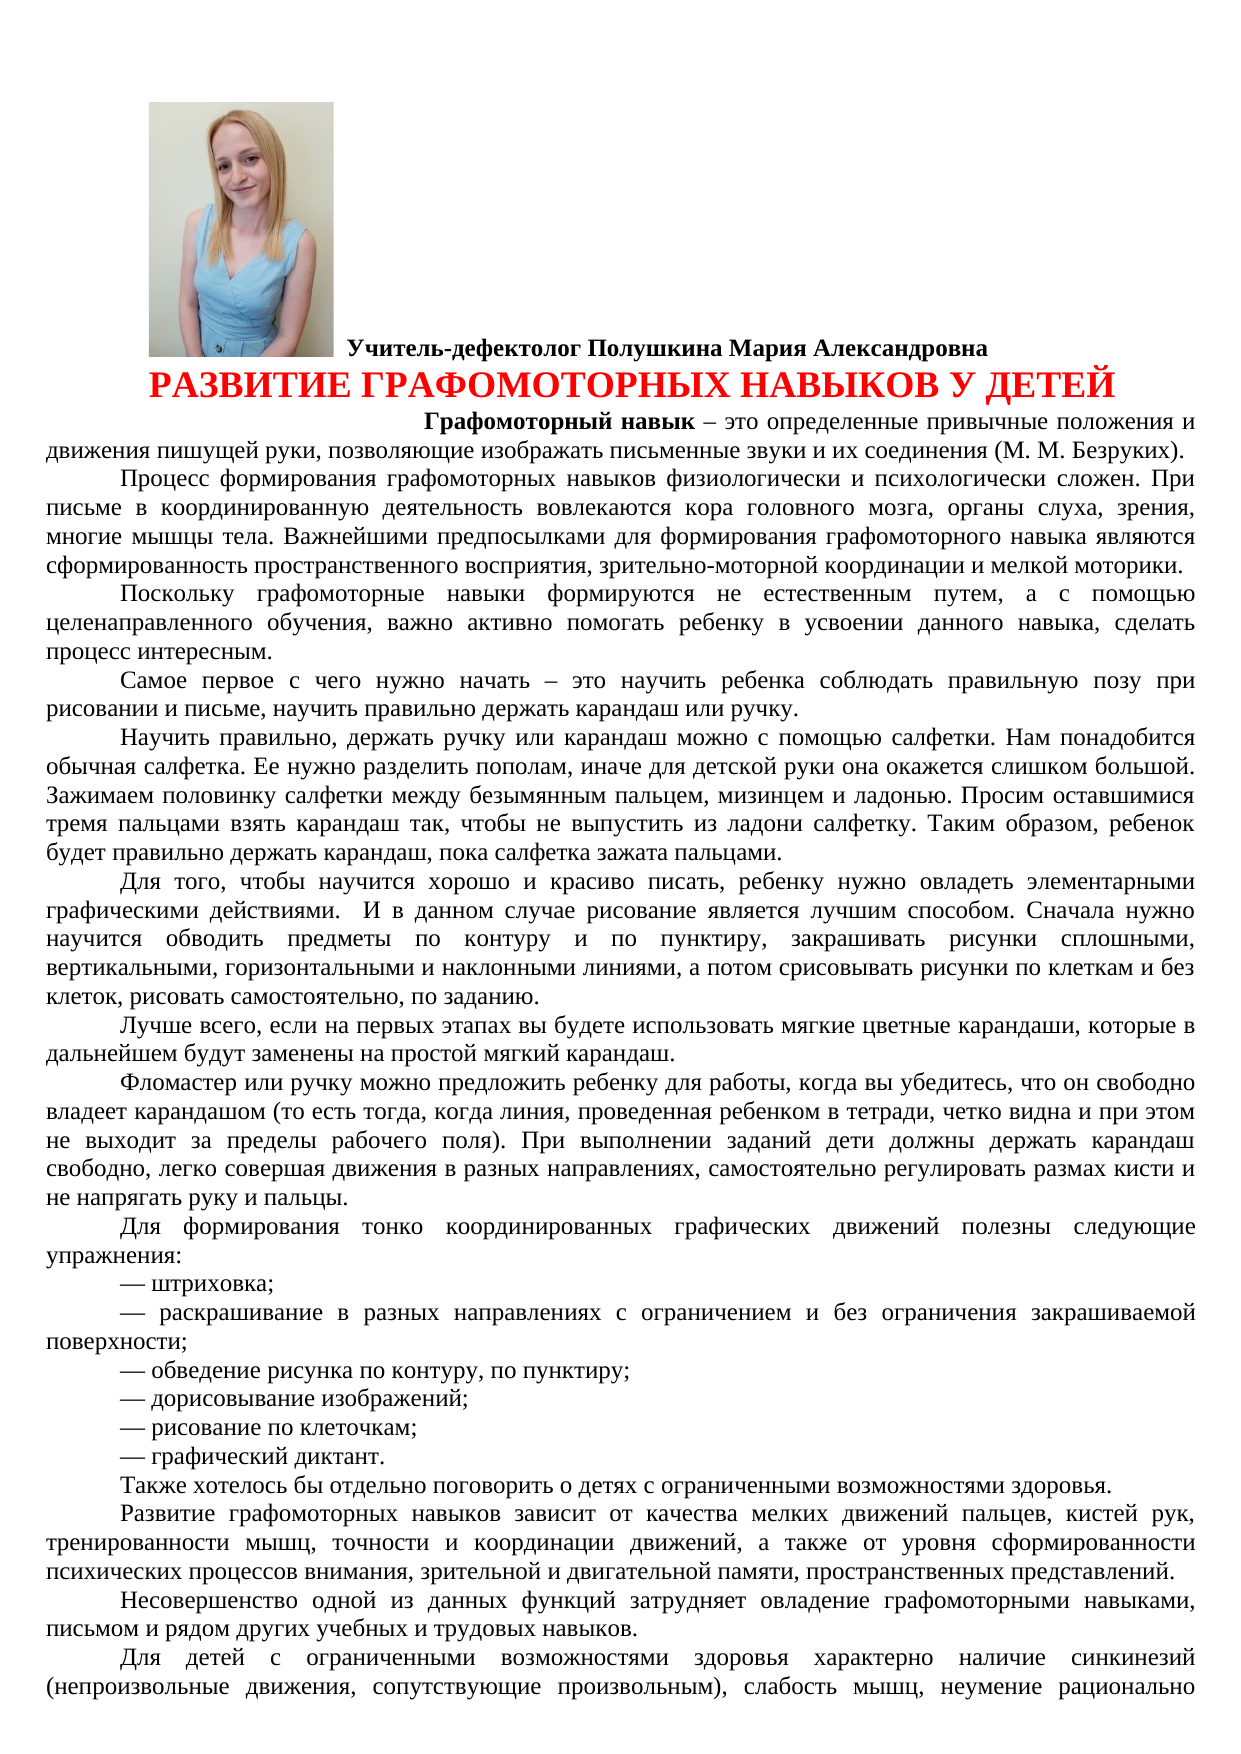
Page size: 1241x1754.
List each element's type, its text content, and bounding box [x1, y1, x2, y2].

picture [148, 102, 334, 357]
text Поскольку графомоторные навыки формируются не естественным путем, а с помощью целенаправленного обучения, важно активно помогать ребенку в усвоении данного навыка, сделать процесс интересным. [46, 578, 1196, 665]
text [46, 1642, 1196, 1700]
text Для формирования тонко координированных графических движений полезны следующие упражнения: [46, 1211, 1196, 1268]
text Развитие графомоторных навыков зависит от качества мелких движений пальцев, кистей рук, тренированности мышц, точности и координации движений, а также от уровня сформированности психических процессов внимания, зрительной и двигательной памяти, пространственных представлений. [46, 1498, 1196, 1585]
text Несовершенство одной из данных функций затрудняет овладение графомоторными навыками, письмом и рядом других учебных и трудовых навыков. [46, 1585, 1196, 1642]
text Фломастер или ручку можно предложить ребенку для работы, когда вы убедитесь, что он свободно владеет карандашом (то есть тогда, когда линия, проведенная ребенком в тетради, четко видна и при этом не выходит за пределы рабочего поля). При выполнении заданий дети должны держать карандаш свободно, легко совершая движения в разных направлениях, самостоятельно регулировать размах кисти и не напрягать руку и пальцы. [46, 1067, 1196, 1211]
text — рисование по клеточкам; [46, 1412, 1196, 1441]
text Для того, чтобы научится хорошо и красиво писать, ребенку нужно овладеть элементарными графическими действиями. И в данном случае рисование является лучшим способом. Сначала нужно научится обводить предметы по контуру и по пунктиру, закрашивать рисунки сплошными, вертикальными, горизонтальными и наклонными линиями, а потом срисовывать рисунки по клеткам и без клеток, рисовать самостоятельно, по заданию. [46, 866, 1196, 1010]
text Учитель-дефектолог Полушкина Мария Александровна [75, 102, 1196, 362]
text РАЗВИТИЕ ГРАФОМОТОРНЫХ НАВЫКОВ У ДЕТЕЙ [75, 363, 1196, 406]
text — обведение рисунка по контуру, по пунктиру; [46, 1355, 1196, 1383]
text Самое первое с чего нужно начать – это научить ребенка соблюдать правильную позу при рисовании и письме, научить правильно держать карандаш или ручку. [46, 665, 1196, 722]
text — дорисовывание изображений; [46, 1383, 1196, 1412]
text — штриховка; [46, 1268, 1196, 1297]
text — графический диктант. [46, 1441, 1196, 1470]
text Графомоторный навык – это определенные привычные положения и движения пишущей руки, позволяющие изображать письменные звуки и их соединения (М. М. Безруких). [46, 406, 1196, 463]
text Процесс формирования графомоторных навыков физиологически и психологически сложен. При письме в координированную деятельность вовлекаются кора головного мозга, органы слуха, зрения, многие мышцы тела. Важнейшими предпосылками для формирования графомоторного навыка являются сформированность пространственного восприятия, зрительно-моторной координации и мелкой моторики. [46, 463, 1196, 578]
text Лучше всего, если на первых этапах вы будете использовать мягкие цветные карандаши, которые в дальнейшем будут заменены на простой мягкий карандаш. [46, 1010, 1196, 1067]
text Научить правильно, держать ручку или карандаш можно с помощью салфетки. Нам понадобится обычная салфетка. Ее нужно разделить пополам, иначе для детской руки она окажется слишком большой. Зажимаем половинку салфетки между безымянным пальцем, мизинцем и ладонью. Просим оставшимися тремя пальцами взять карандаш так, чтобы не выпустить из ладони салфетку. Таким образом, ребенок будет правильно держать карандаш, пока салфетка зажата пальцами. [46, 722, 1196, 866]
text Также хотелось бы отдельно поговорить о детях с ограниченными возможностями здоровья. [46, 1470, 1196, 1498]
text — раскрашивание в разных направлениях с ограничением и без ограничения закрашиваемой поверхности; [46, 1297, 1196, 1355]
